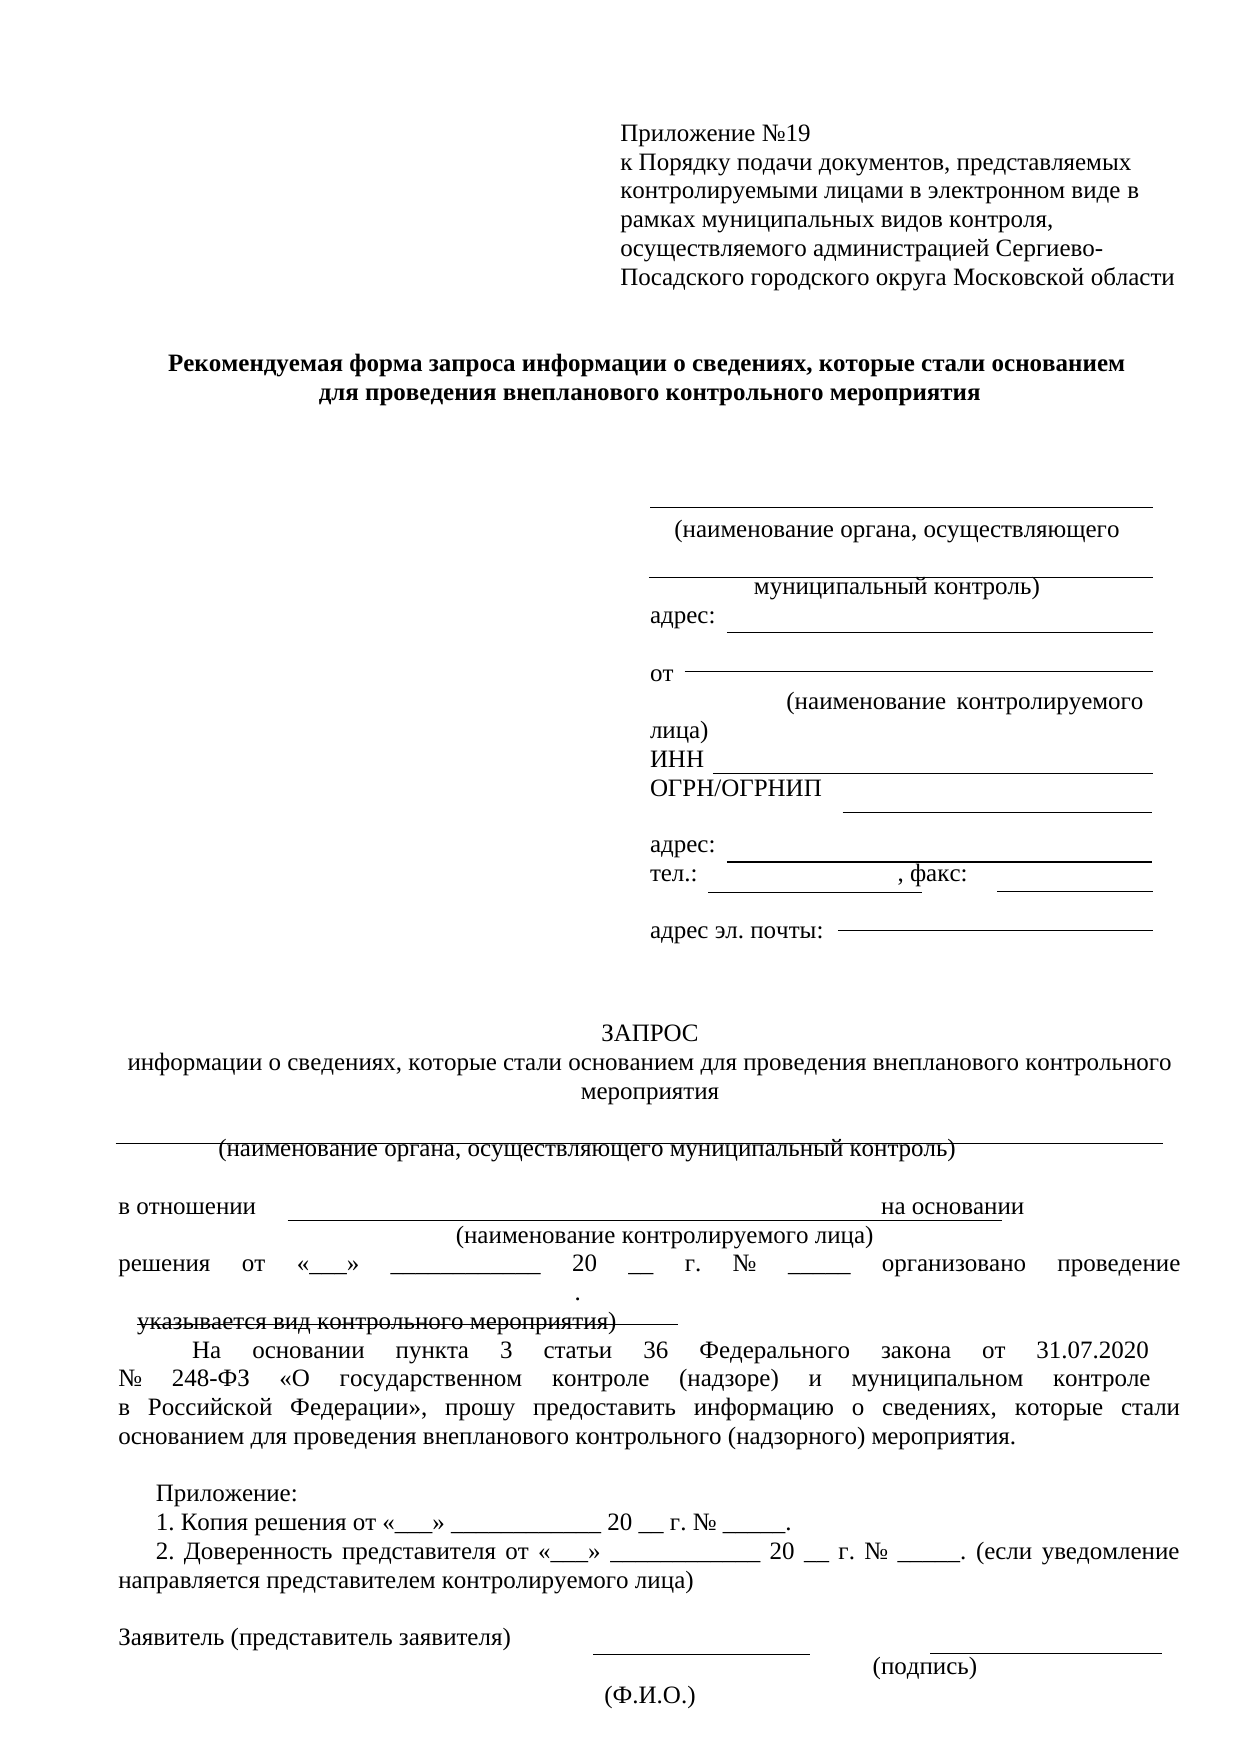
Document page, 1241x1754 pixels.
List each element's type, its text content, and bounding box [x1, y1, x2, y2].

text Приложение: [118, 1478, 1181, 1507]
text к Порядку подачи документов, представляемых контролируемыми лицами в электронном виде в рамках муниципальных видов контроля, осуществляемого администрацией Сергиево-Посадского городского округа Московской области [620, 147, 1181, 291]
text Рекомендуемая форма запроса информации о сведениях, которые стали основанием для проведения внепланового контрольного мероприятия [118, 348, 1181, 406]
text решения от «___» ____________ 20 __ г. № _____ организовано проведение . [118, 1248, 1181, 1306]
table_header (наименование органа, осуществляющего муниципальный контроль) адрес: от (наименование контролируемого лица) ИНН ОГРН/ОГРНИП адрес: тел.: , факс: адрес эл. почты: [639, 422, 1155, 961]
text информации о сведениях, которые стали основанием для проведения внепланового контрольного мероприятия [118, 1047, 1181, 1105]
text На основании пункта 3 статьи 36 Федерального закона от 31.07.2020 № 248-ФЗ «О государственном контроле (надзоре) и муниципальном контроле в Российской Федерации», прошу предоставить информацию о сведениях, которые стали основанием для проведения внепланового контрольного (надзорного) мероприятия. [118, 1335, 1181, 1450]
text (подпись) (Ф.И.О.) [118, 1651, 1181, 1708]
text 1. Копия решения от «___» ____________ 20 __ г. № _____. [118, 1507, 1181, 1536]
text Заявитель (представитель заявителя) [118, 1622, 1181, 1651]
text Приложение №19 [620, 118, 1181, 147]
text 2. Доверенность представителя от «___» ____________ 20 __ г. № _____. (если уведомление направляется представителем контролируемого лица) [118, 1536, 1181, 1593]
text в отношении на основании [118, 1191, 1181, 1220]
text (наименование контролируемого лица) [118, 1220, 1181, 1248]
text ЗАПРОС [118, 1018, 1181, 1047]
text указывается вид контрольного мероприятия) [118, 1306, 1181, 1335]
text (наименование органа, осуществляющего муниципальный контроль) [118, 1133, 1181, 1162]
